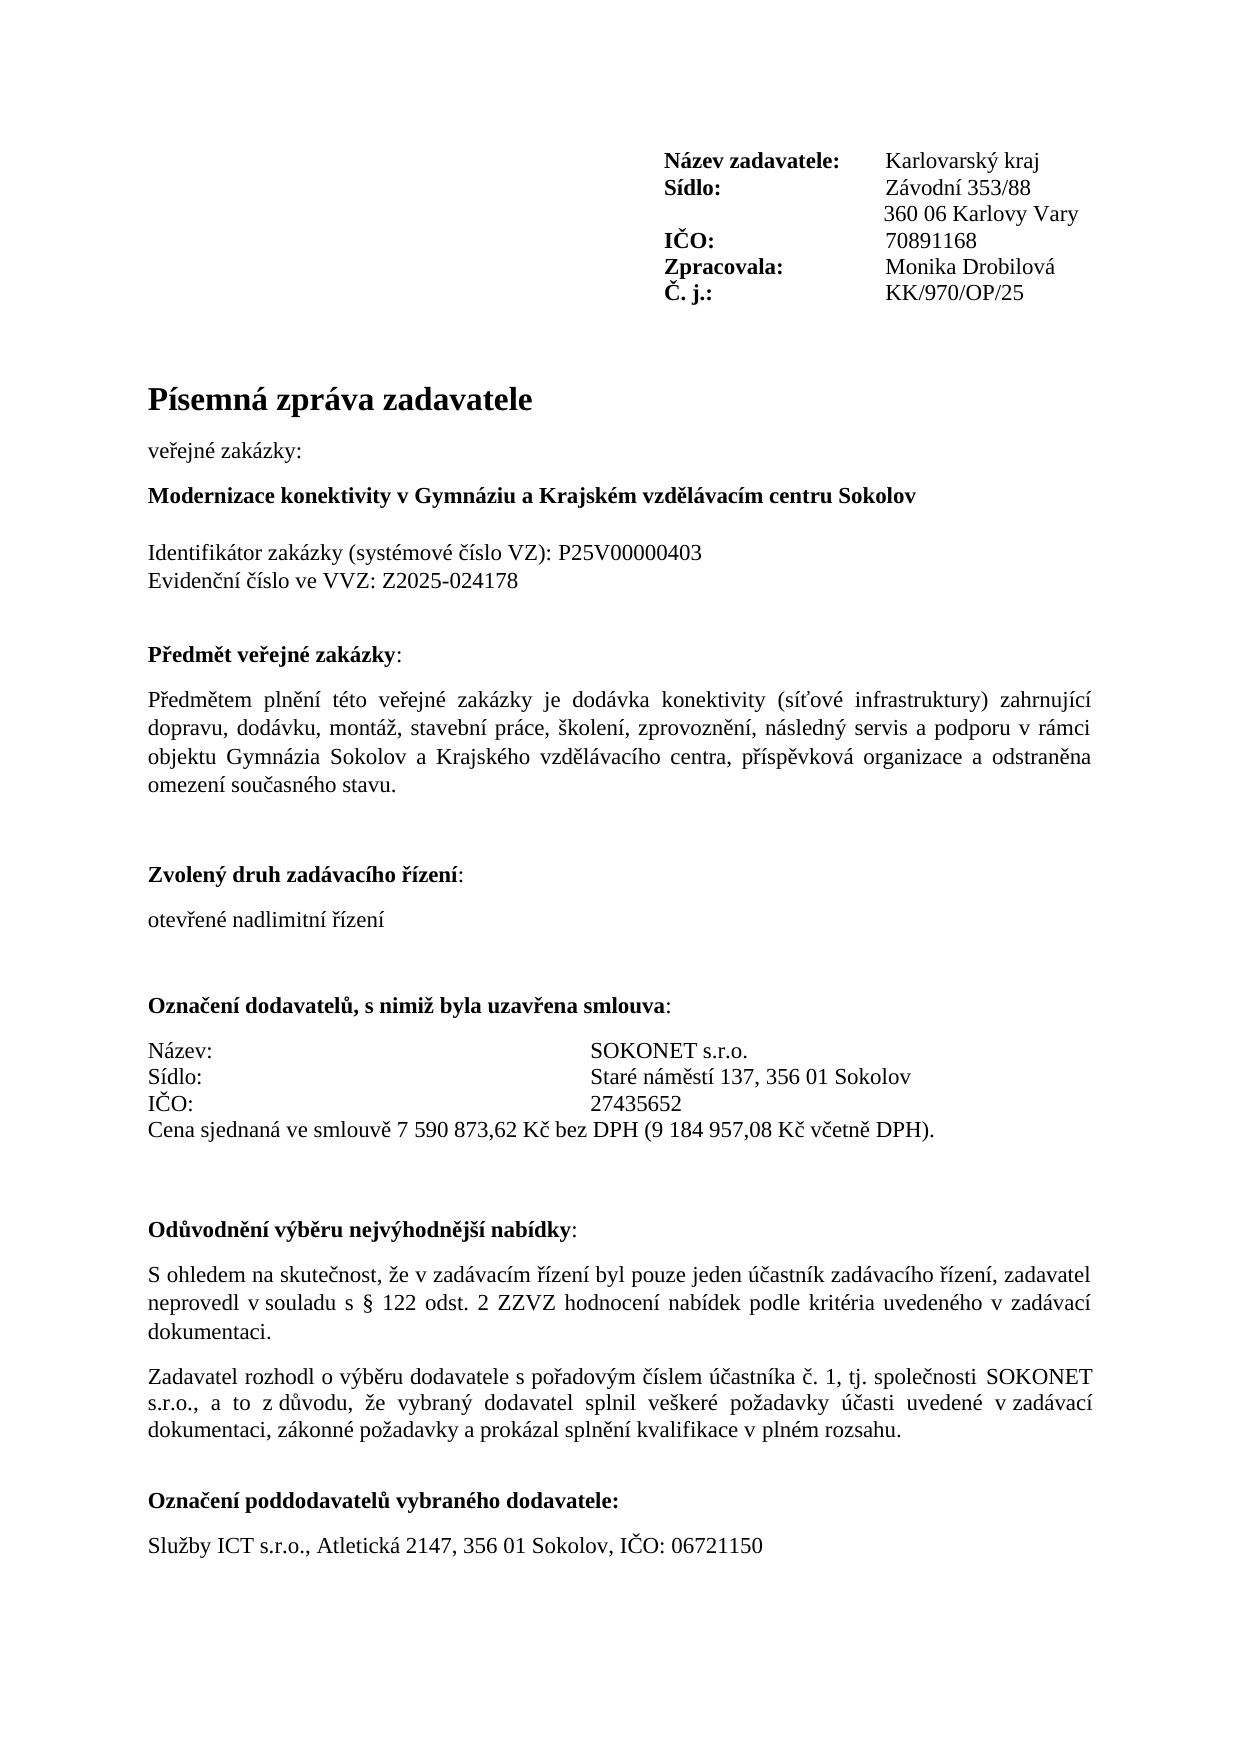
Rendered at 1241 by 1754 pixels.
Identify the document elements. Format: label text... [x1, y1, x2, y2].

text Č. j.: KK/970/OP/25 [590, 279, 1093, 306]
text Zadavatel rozhodl o výběru dodavatele s pořadovým číslem účastníka č. 1, tj. společnosti SOKONET s.r.o., a to z důvodu, že vybraný dodavatel splnil veškeré požadavky účasti uvedené v zadávací dokumentaci, zákonné požadavky a prokázal splnění kvalifikace v plném rozsahu. [148, 1363, 1093, 1442]
text IČO: 27435652 [148, 1090, 1093, 1116]
text Identifikátor zakázky (systémové číslo VZ): P25V00000403 [148, 539, 1093, 565]
text Sídlo: Staré náměstí 137, 356 01 Sokolov [148, 1063, 1093, 1090]
text S ohledem na skutečnost, že v zadávacím řízení byl pouze jeden účastník zadávacího řízení, zadavatel neprovedl v souladu s § 122 odst. 2 ZZVZ hodnocení nabídek podle kritéria uvedeného v zadávací dokumentaci. [148, 1261, 1093, 1344]
text Název zadavatele: Karlovarský kraj [664, 148, 1093, 174]
text Evidenční číslo ve VVZ: Z2025-024178 [148, 567, 1093, 594]
text Zvolený druh zadávacího řízení: [148, 861, 1093, 888]
text Název: SOKONET s.r.o. [148, 1037, 1093, 1063]
text Předmět veřejné zakázky: [148, 641, 1093, 667]
text Označení poddodavatelů vybraného dodavatele: [148, 1487, 1093, 1513]
text Písemná zpráva zadavatele [148, 379, 1093, 417]
text Označení dodavatelů, s nimiž byla uzavřena smlouva: [148, 992, 1093, 1018]
text Zpracovala: Monika Drobilová [590, 253, 1093, 279]
text IČO: 70891168 [590, 227, 1093, 253]
text Modernizace konektivity v Gymnáziu a Krajském vzdělávacím centru Sokolov [148, 482, 1093, 508]
text Služby ICT s.r.o., Atletická 2147, 356 01 Sokolov, IČO: 06721150 [148, 1532, 1093, 1559]
text Cena sjednaná ve smlouvě 7 590 873,62 Kč bez DPH (9 184 957,08 Kč včetně DPH). [148, 1116, 1093, 1142]
text Sídlo: Závodní 353/88 [590, 174, 1093, 200]
text veřejné zakázky: [148, 437, 1093, 463]
text Odůvodnění výběru nejvýhodnější nabídky: [148, 1216, 1093, 1242]
text otevřené nadlimitní řízení [148, 907, 1093, 933]
text Předmětem plnění této veřejné zakázky je dodávka konektivity (síťové infrastruktury) zahrnující dopravu, dodávku, montáž, stavební práce, školení, zprovoznění, následný servis a podporu v rámci objektu Gymnázia Sokolov a Krajského vzdělávacího centra, příspěvková organizace a odstraněna omezení současného stavu. [148, 686, 1093, 798]
text 360 06 Karlovy Vary [516, 200, 1093, 227]
